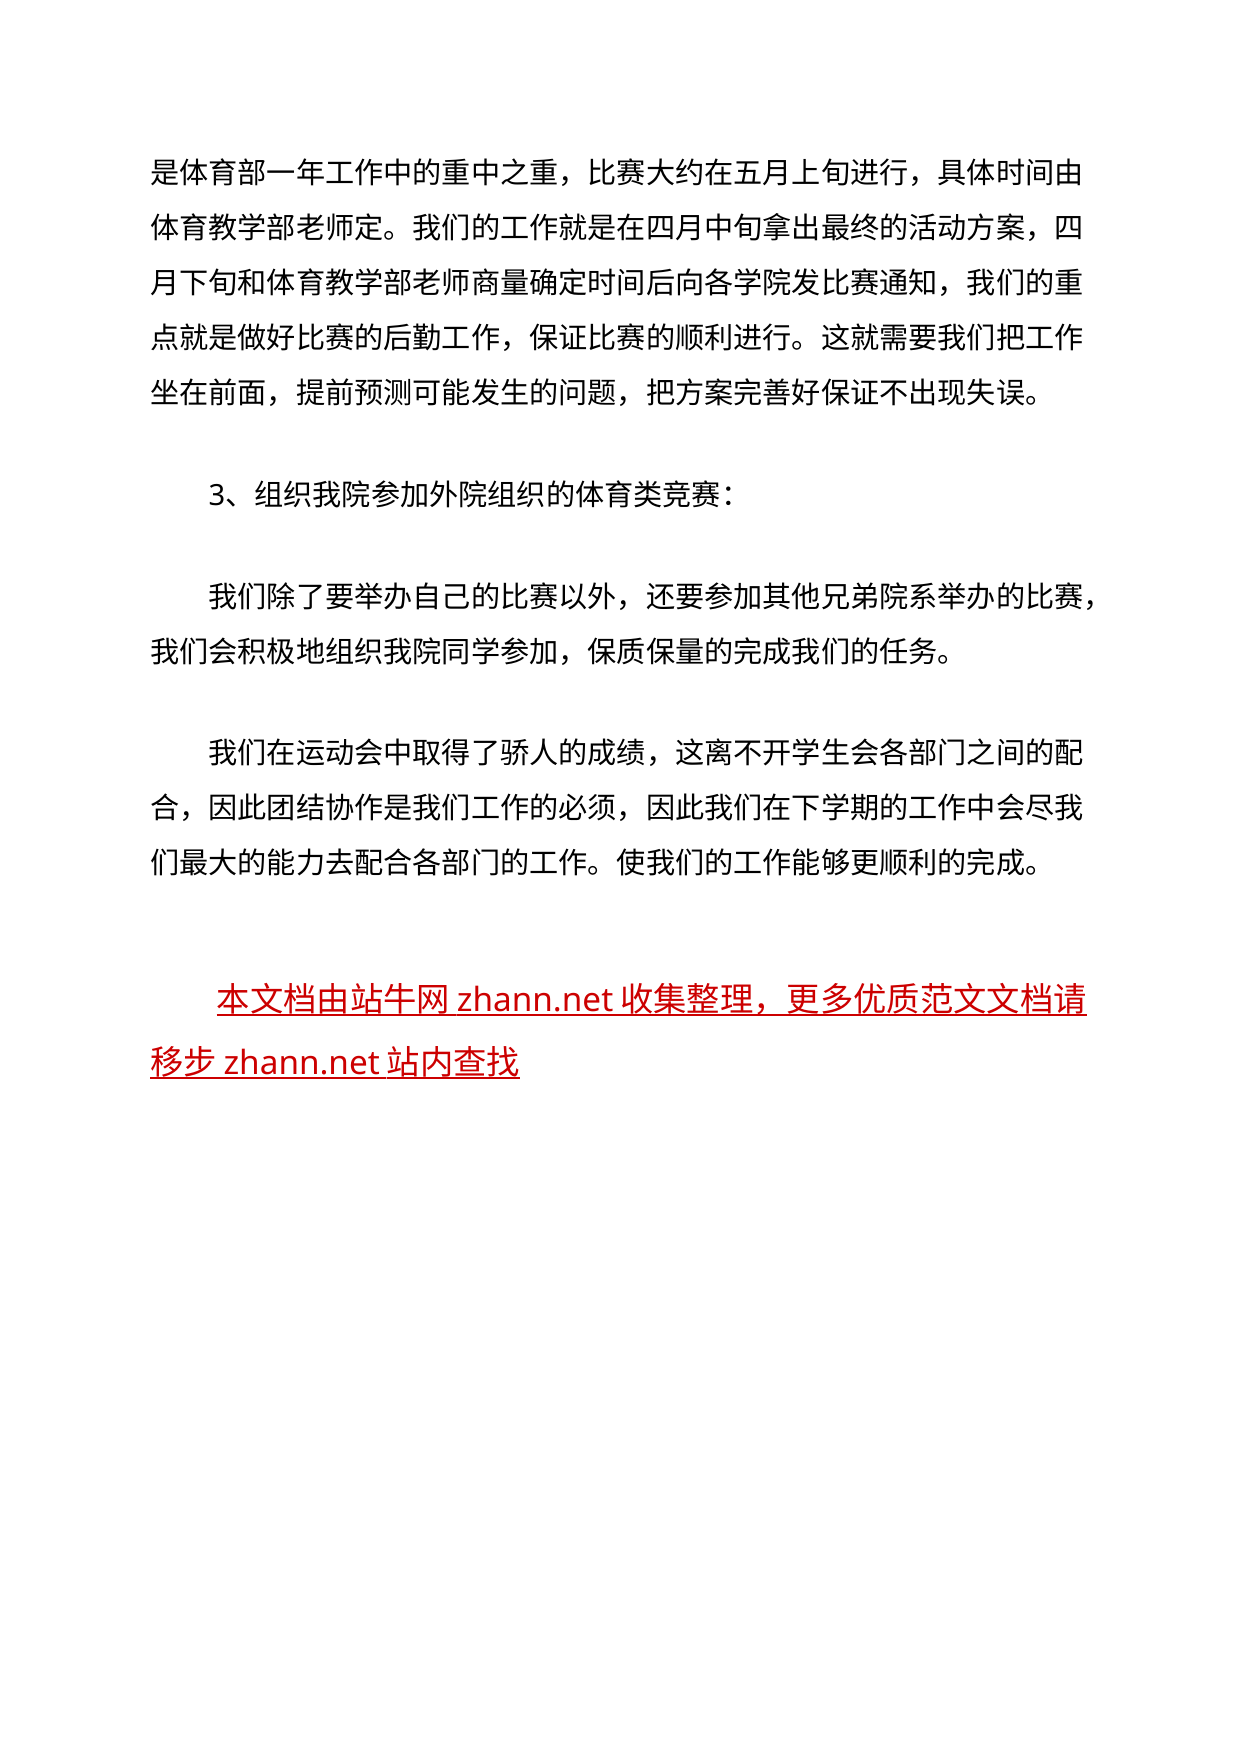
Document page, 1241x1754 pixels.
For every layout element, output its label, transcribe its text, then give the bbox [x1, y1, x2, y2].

text 本文档由站牛网zhann.net收集整理，更多优质范文文档请移步zhann.net站内查找 [150, 973, 1090, 1084]
text 我们除了要举办自己的比赛以外，还要参加其他兄弟院系举办的比赛，我们会积极地组织我院同学参加，保质保量的完成我们的任务。 [150, 573, 1090, 671]
text 3、组织我院参加外院组织的体育类竞赛： [150, 471, 1090, 514]
text 我们在运动会中取得了骄人的成绩，这离不开学生会各部门之间的配合，因此团结协作是我们工作的必须，因此我们在下学期的工作中会尽我们最大的能力去配合各部门的工作。使我们的工作能够更顺利的完成。 [150, 730, 1090, 882]
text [150, 150, 1090, 412]
